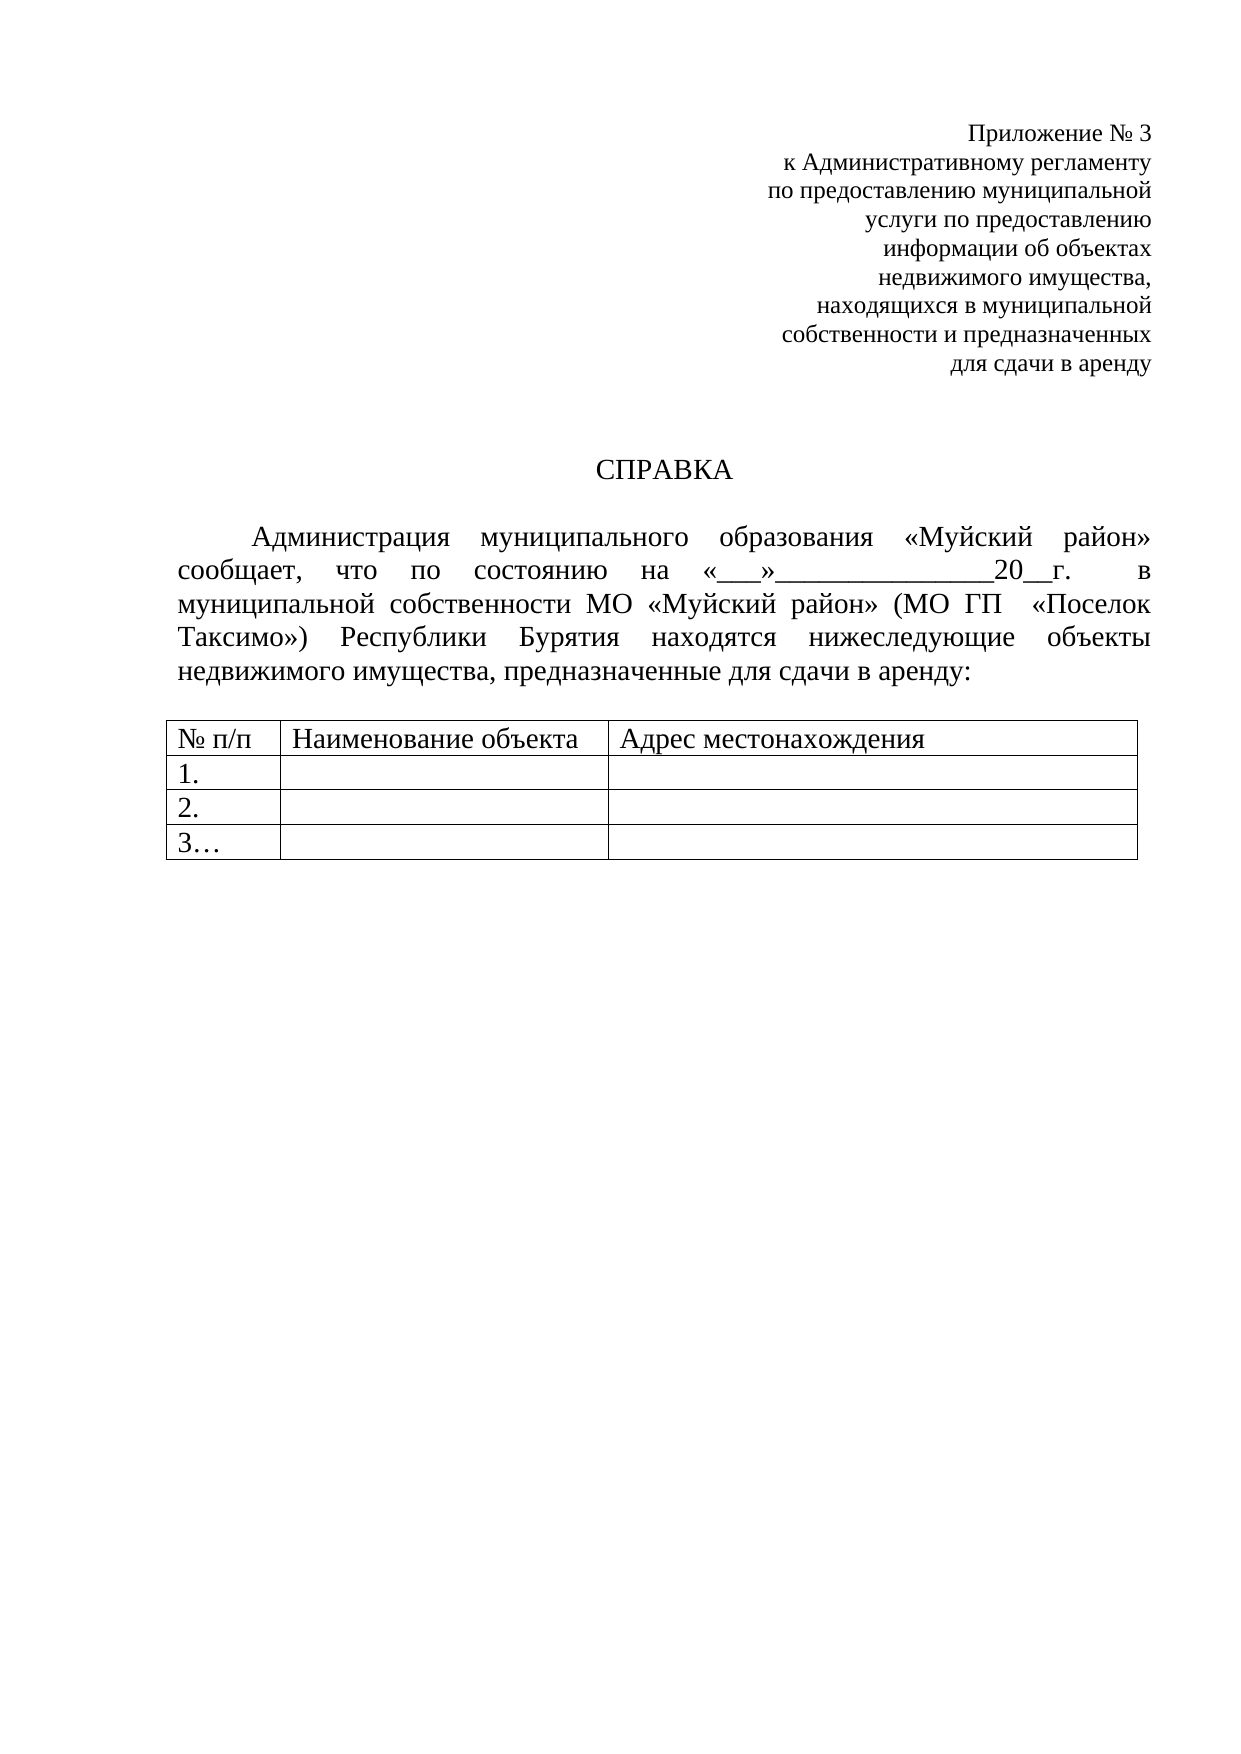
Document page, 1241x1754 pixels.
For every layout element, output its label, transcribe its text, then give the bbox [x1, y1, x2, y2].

table_cell 2. [167, 790, 280, 824]
table_header Адрес местонахождения [609, 721, 1137, 755]
text СПРАВКА [177, 452, 1152, 485]
text Приложение № 3 [177, 118, 1152, 147]
table_cell [609, 790, 1137, 824]
table_cell [281, 825, 608, 858]
text информации об объектах [177, 233, 1152, 262]
text по предоставлению муниципальной [177, 176, 1152, 204]
text собственности и предназначенных [177, 319, 1152, 348]
text Администрация муниципального образования «Муйский район» сообщает, что по состоянию на «___»_______________20__г. в муниципальной собственности МО «Муйский район» (МО ГП «Поселок Таксимо») Республики Бурятия находятся нижеследующие объекты недвижимого имущества, предназначенные для сдачи в аренду: [177, 519, 1152, 687]
text для сдачи в аренду [177, 348, 1152, 377]
table_cell 1. [167, 756, 280, 789]
text недвижимого имущества, [177, 262, 1152, 291]
text к Административному регламенту [177, 147, 1152, 176]
table_header № п/п [167, 721, 280, 755]
text услуги по предоставлению [177, 204, 1152, 233]
table_cell 3… [167, 825, 280, 858]
table_header Наименование объекта [281, 721, 608, 755]
table_cell [281, 756, 608, 789]
table_cell [609, 825, 1137, 858]
table_cell [281, 790, 608, 824]
table_cell [609, 756, 1137, 789]
text находящихся в муниципальной [177, 291, 1152, 319]
